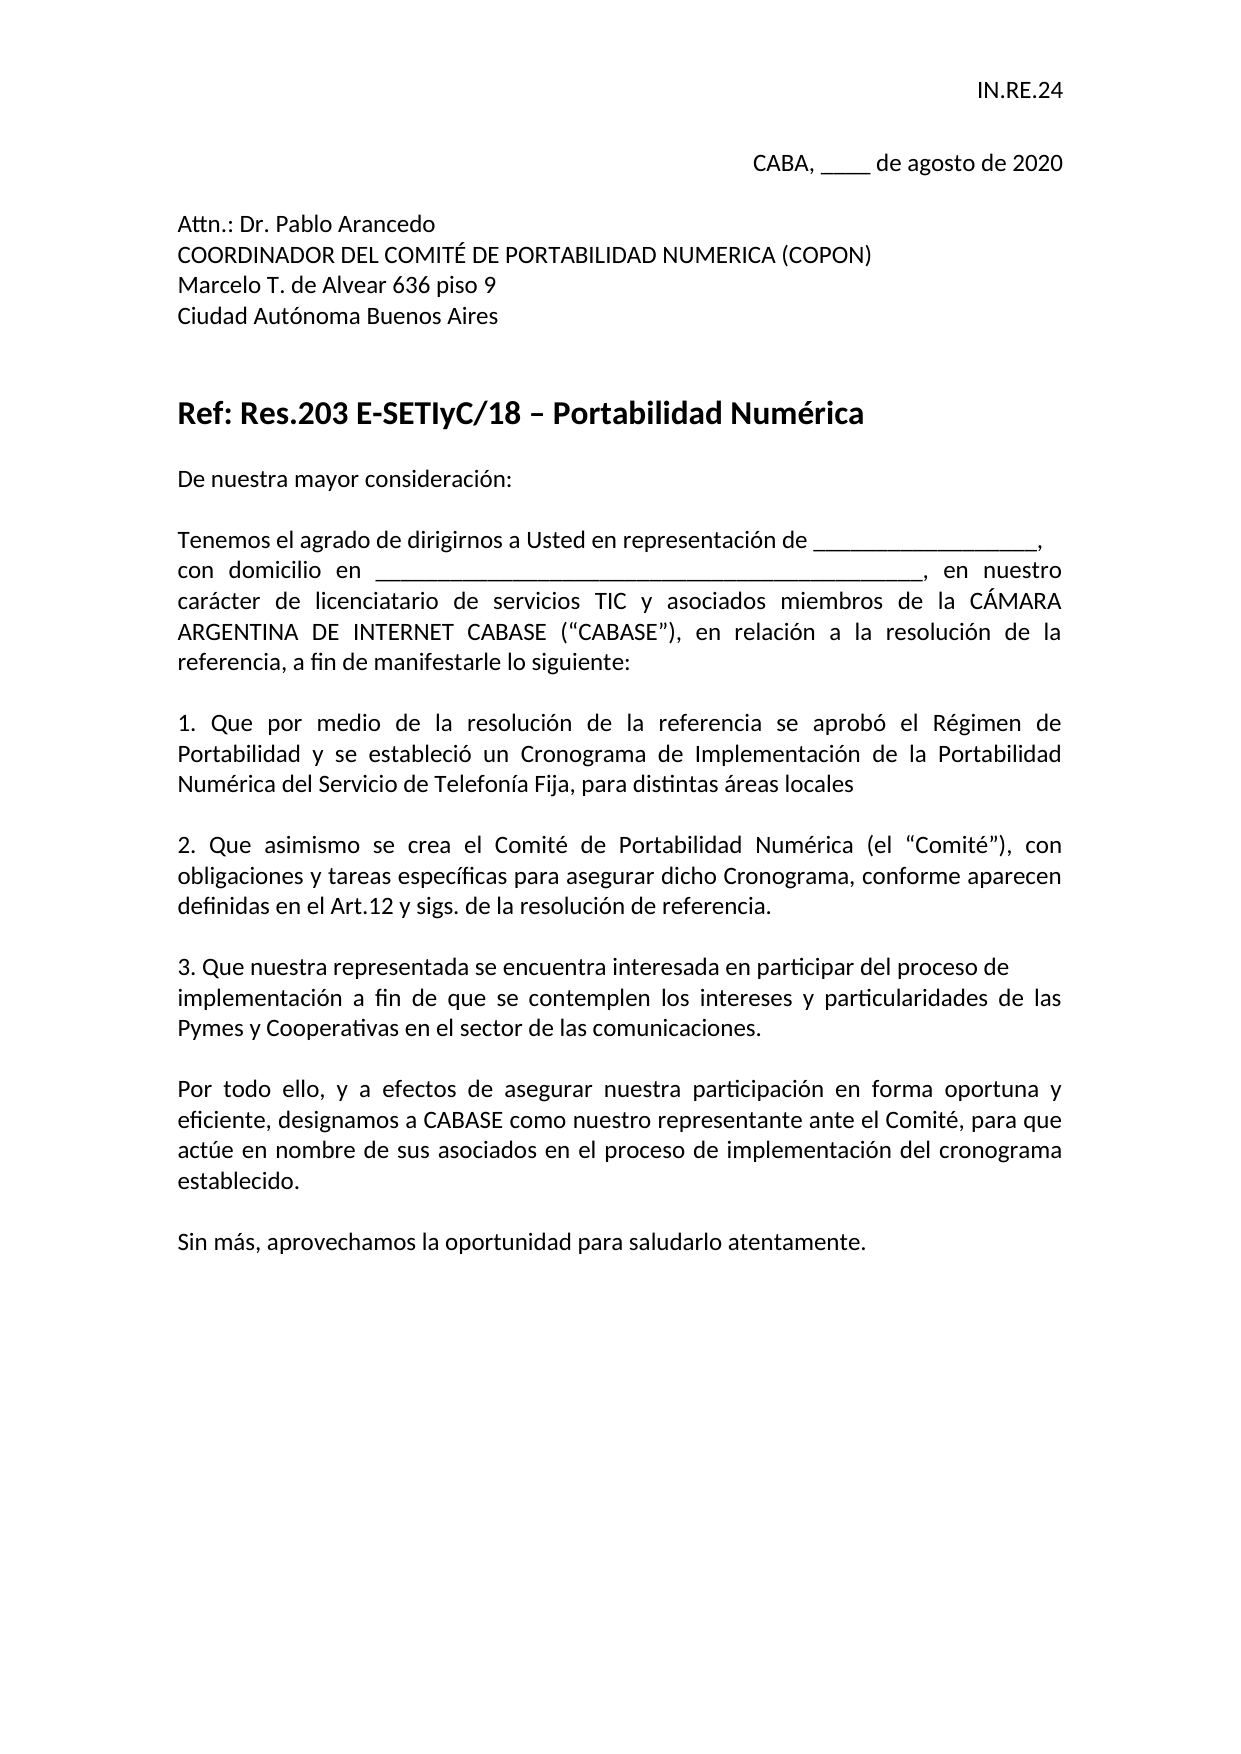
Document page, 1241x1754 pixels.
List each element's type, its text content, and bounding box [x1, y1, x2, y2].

text Ciudad Autónoma Buenos Aires [177, 300, 1063, 331]
text 1. Que por medio de la resolución de la referencia se aprobó el Régimen de Portabilidad y se estableció un Cronograma de Implementación de la Portabilidad Numérica del Servicio de Telefonía Fija, para distintas áreas locales [177, 707, 1063, 799]
text Attn.: Dr. Pablo Arancedo [177, 209, 1063, 239]
text Marcelo T. de Alvear 636 piso 9 [177, 270, 1063, 300]
text Por todo ello, y a efectos de asegurar nuestra participación en forma oportuna y eficiente, designamos a CABASE como nuestro representante ante el Comité, para que actúe en nombre de sus asociados en el proceso de implementación del cronograma establecido. [177, 1073, 1063, 1196]
text con domicilio en ____________________________________________, en nuestro carácter de licenciatario de servicios TIC y asociados miembros de la CÁMARA ARGENTINA DE INTERNET CABASE (“CABASE”), en relación a la resolución de la referencia, a fin de manifestarle lo siguiente: [177, 554, 1063, 677]
text Tenemos el agrado de dirigirnos a Usted en representación de __________________, [177, 524, 1063, 554]
text Sin más, aprovechamos la oportunidad para saludarlo atentamente. [177, 1226, 1063, 1257]
text Ref: Res.203 E-SETIyC/18 – Portabilidad Numérica [177, 392, 1063, 432]
text 2. Que asimismo se crea el Comité de Portabilidad Numérica (el “Comité”), con obligaciones y tareas específicas para asegurar dicho Cronograma, conforme aparecen definidas en el Art.12 y sigs. de la resolución de referencia. [177, 829, 1063, 921]
text CABA, ____ de agosto de 2020 [177, 148, 1063, 178]
text 3. Que nuestra representada se encuentra interesada en participar del proceso de [177, 951, 1063, 982]
text implementación a fin de que se contemplen los intereses y particularidades de las Pymes y Cooperativas en el sector de las comunicaciones. [177, 982, 1063, 1043]
text COORDINADOR DEL COMITÉ DE PORTABILIDAD NUMERICA (COPON) [177, 239, 1063, 270]
text De nuestra mayor consideración: [177, 463, 1063, 493]
